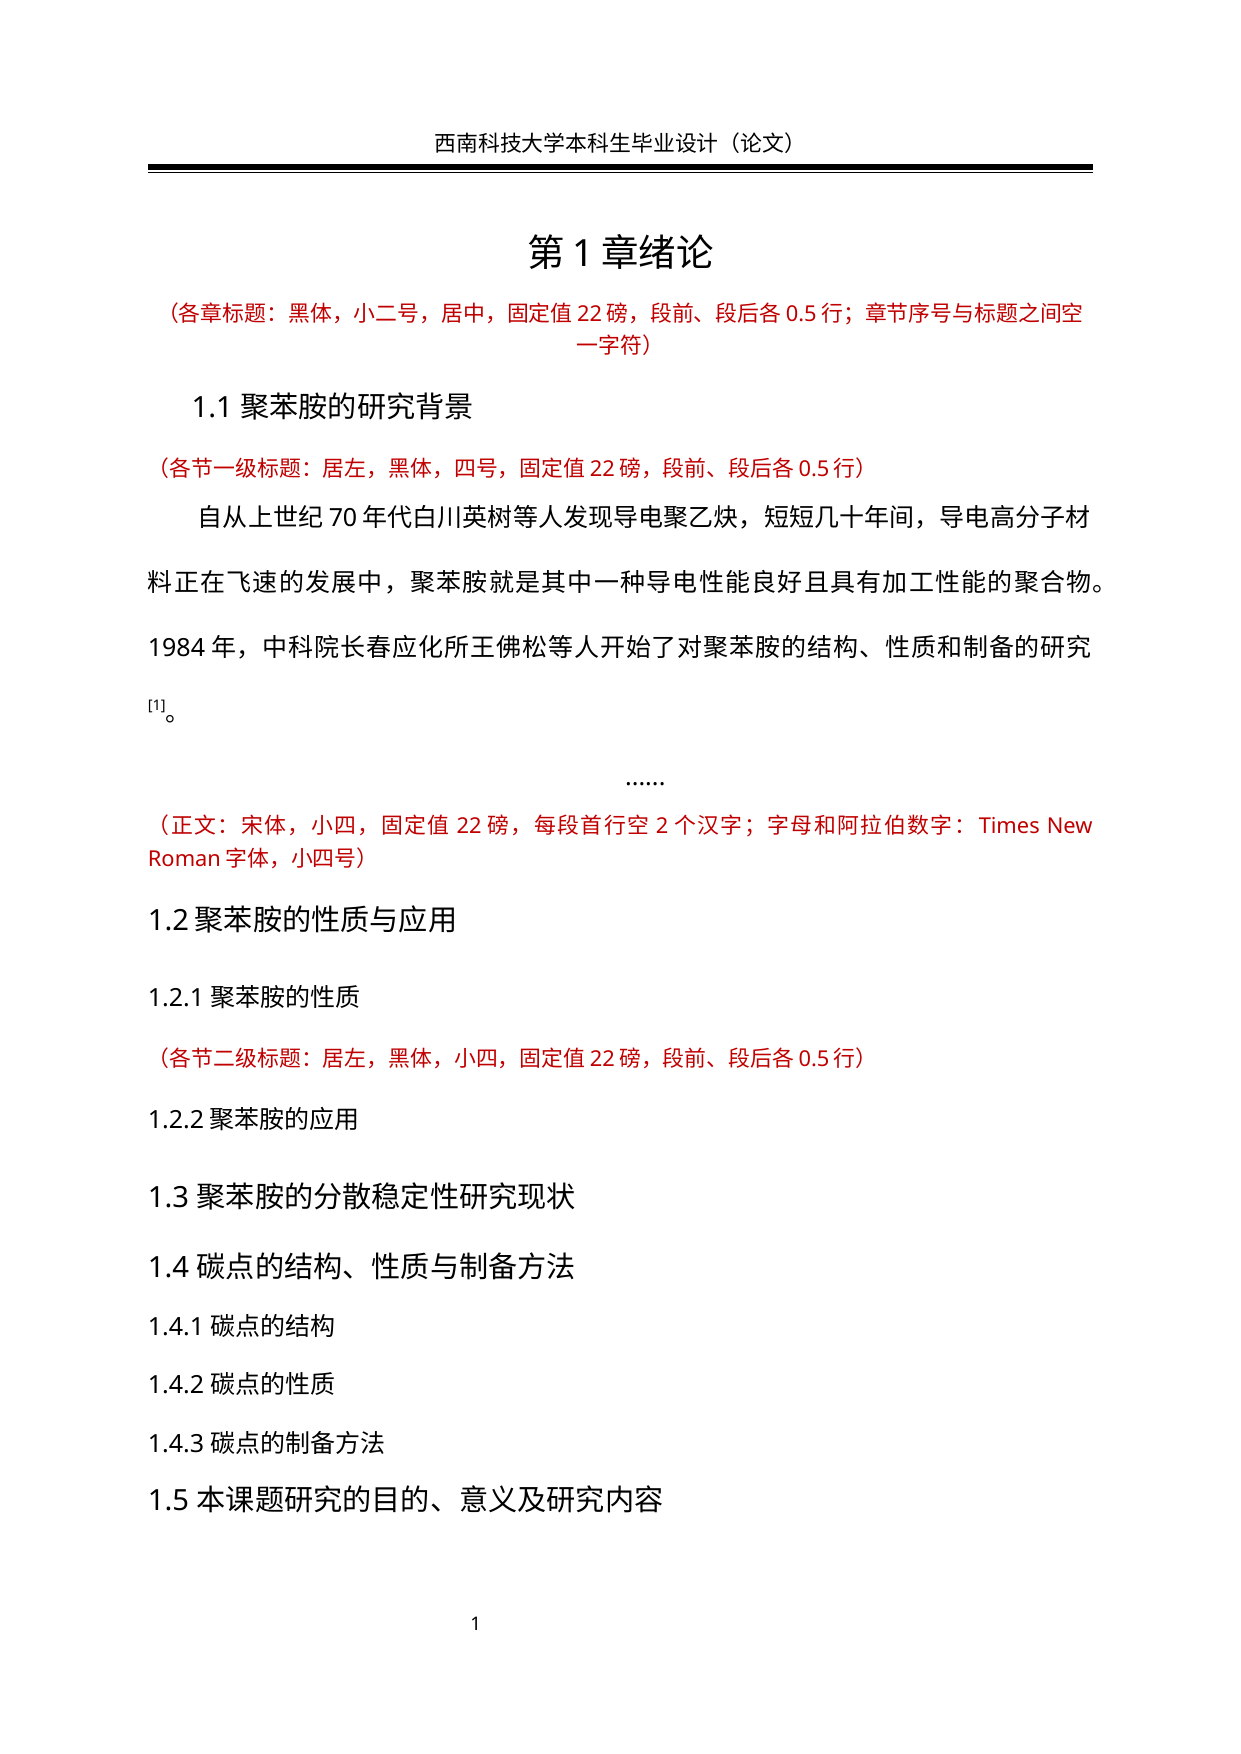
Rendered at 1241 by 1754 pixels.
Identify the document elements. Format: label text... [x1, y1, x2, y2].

text （正文：宋体，小四，固定值22磅，每段首行空2个汉字；字母和阿拉伯数字：Times New Roman字体，小四号） [148, 808, 1093, 873]
text 1.5 本课题研究的目的、意义及研究内容 [148, 1474, 1093, 1519]
text 1.4.1 碳点的结构 [148, 1299, 1093, 1344]
text 第1章绪论 [148, 218, 1093, 283]
text 自从上世纪70年代白川英树等人发现导电聚乙炔，短短几十年间，导电高分子材料正在飞速的发展中，聚苯胺就是其中一种导电性能良好且具有加工性能的聚合物。1984年，中科院长春应化所王佛松等人开始了对聚苯胺的结构、性质和制备的研究[1]。 [148, 483, 1093, 743]
text 1.3 聚苯胺的分散稳定性研究现状 [148, 1163, 1093, 1228]
text （各章标题：黑体，小二号，居中，固定值22磅，段前、段后各0.5行；章节序号与标题之间空一字符） [148, 295, 1093, 360]
text 1.2聚苯胺的性质与应用 [148, 885, 1093, 950]
text （各节二级标题：居左，黑体，小四，固定值22磅，段前、段后各0.5行） [148, 1040, 1093, 1073]
text （各节一级标题：居左，黑体，四号，固定值22磅，段前、段后各0.5行） [148, 450, 1093, 483]
text 1.4.2 碳点的性质 [148, 1357, 1093, 1403]
text 1.4 碳点的结构、性质与制备方法 [148, 1240, 1093, 1286]
text ...... [148, 743, 1093, 808]
text 1.4.3 碳点的制备方法 [148, 1415, 1093, 1461]
text 1.2.1 聚苯胺的性质 [148, 963, 1093, 1028]
text 1.2.2聚苯胺的应用 [148, 1085, 1093, 1150]
list 聚苯胺的研究背景 [191, 373, 1093, 438]
